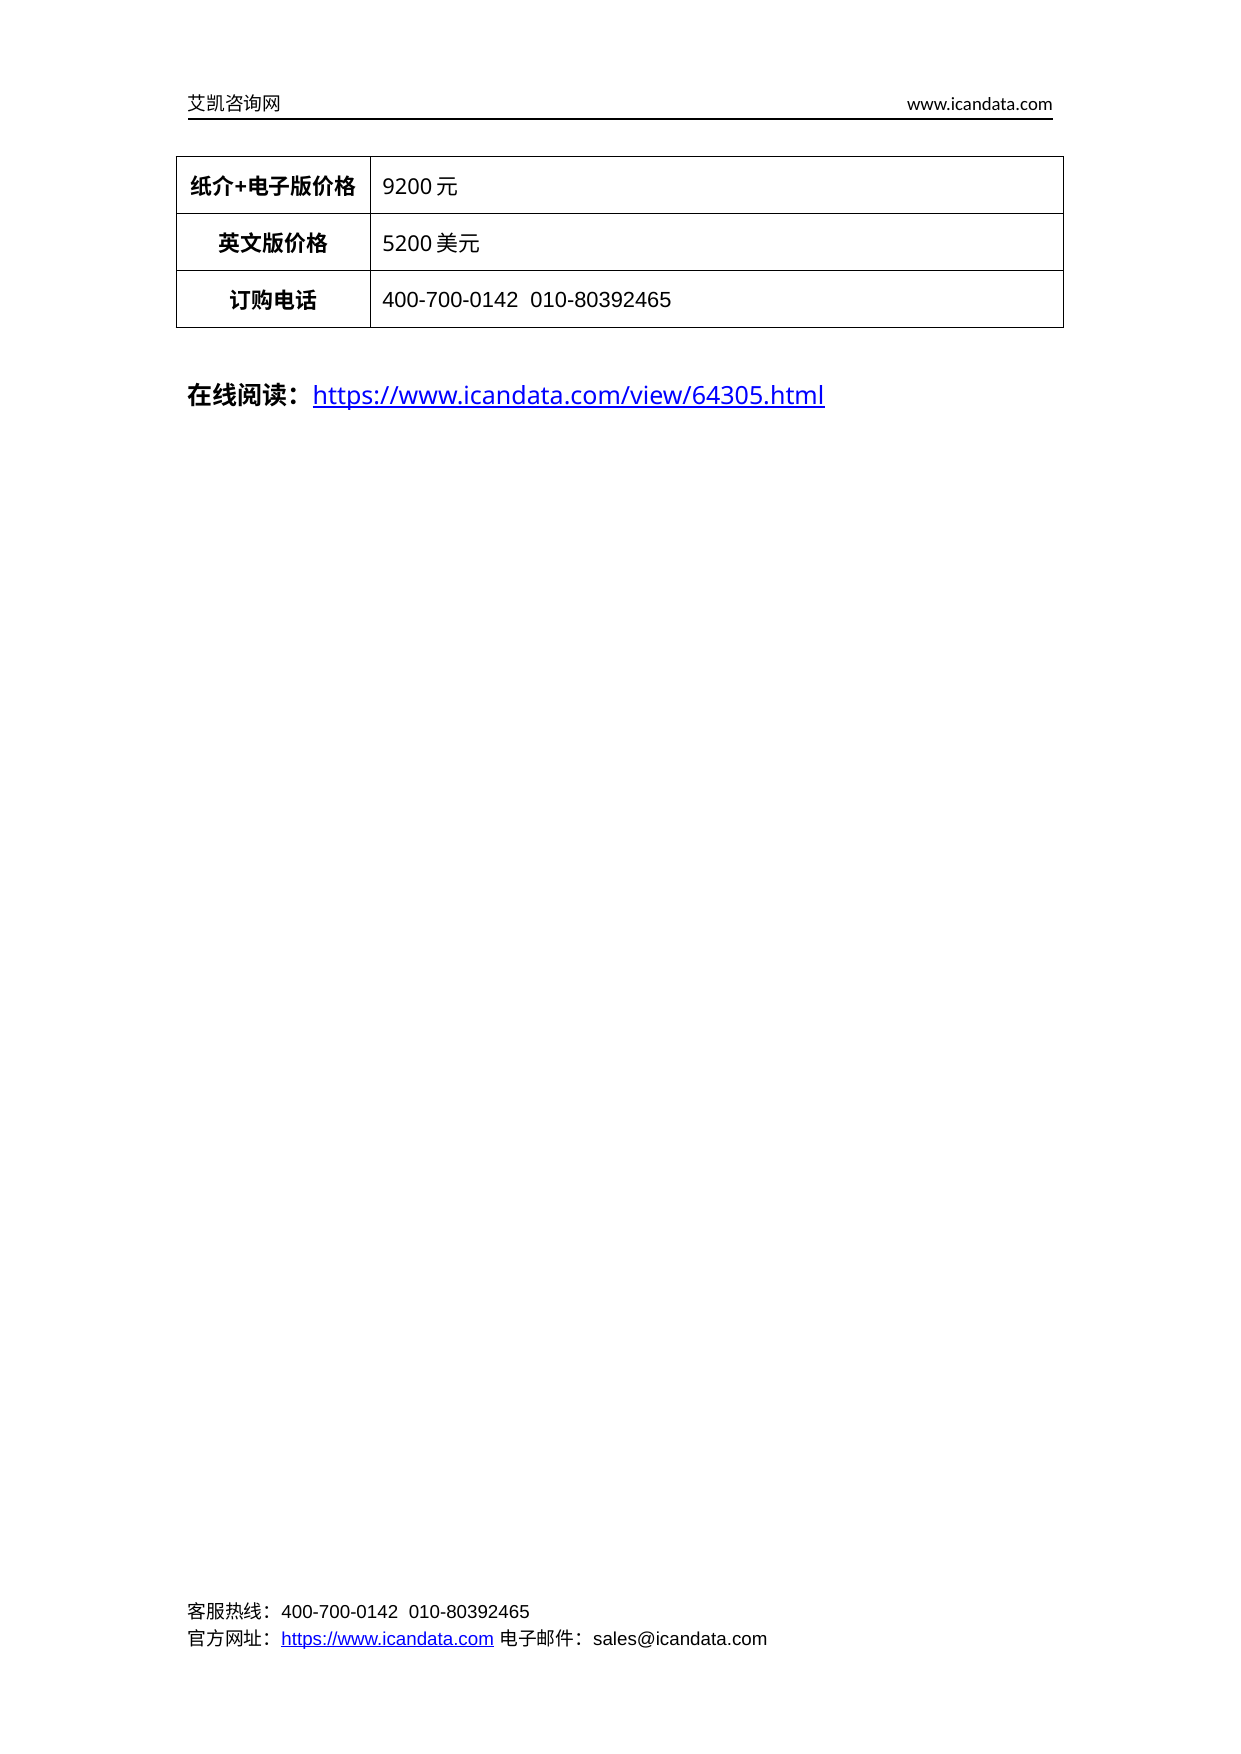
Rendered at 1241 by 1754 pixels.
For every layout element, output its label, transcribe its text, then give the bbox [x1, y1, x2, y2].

table_cell 400-700-0142 010-80392465 [371, 271, 1063, 327]
text 在线阅读：https://www.icandata.com/view/64305.html [187, 361, 1053, 426]
table_cell 订购电话 [177, 271, 370, 327]
table_cell 英文版价格 [177, 214, 370, 270]
table_cell 纸介+电子版价格 [177, 157, 370, 213]
table_cell 9200元 [371, 157, 1063, 213]
table_cell 5200美元 [371, 214, 1063, 270]
